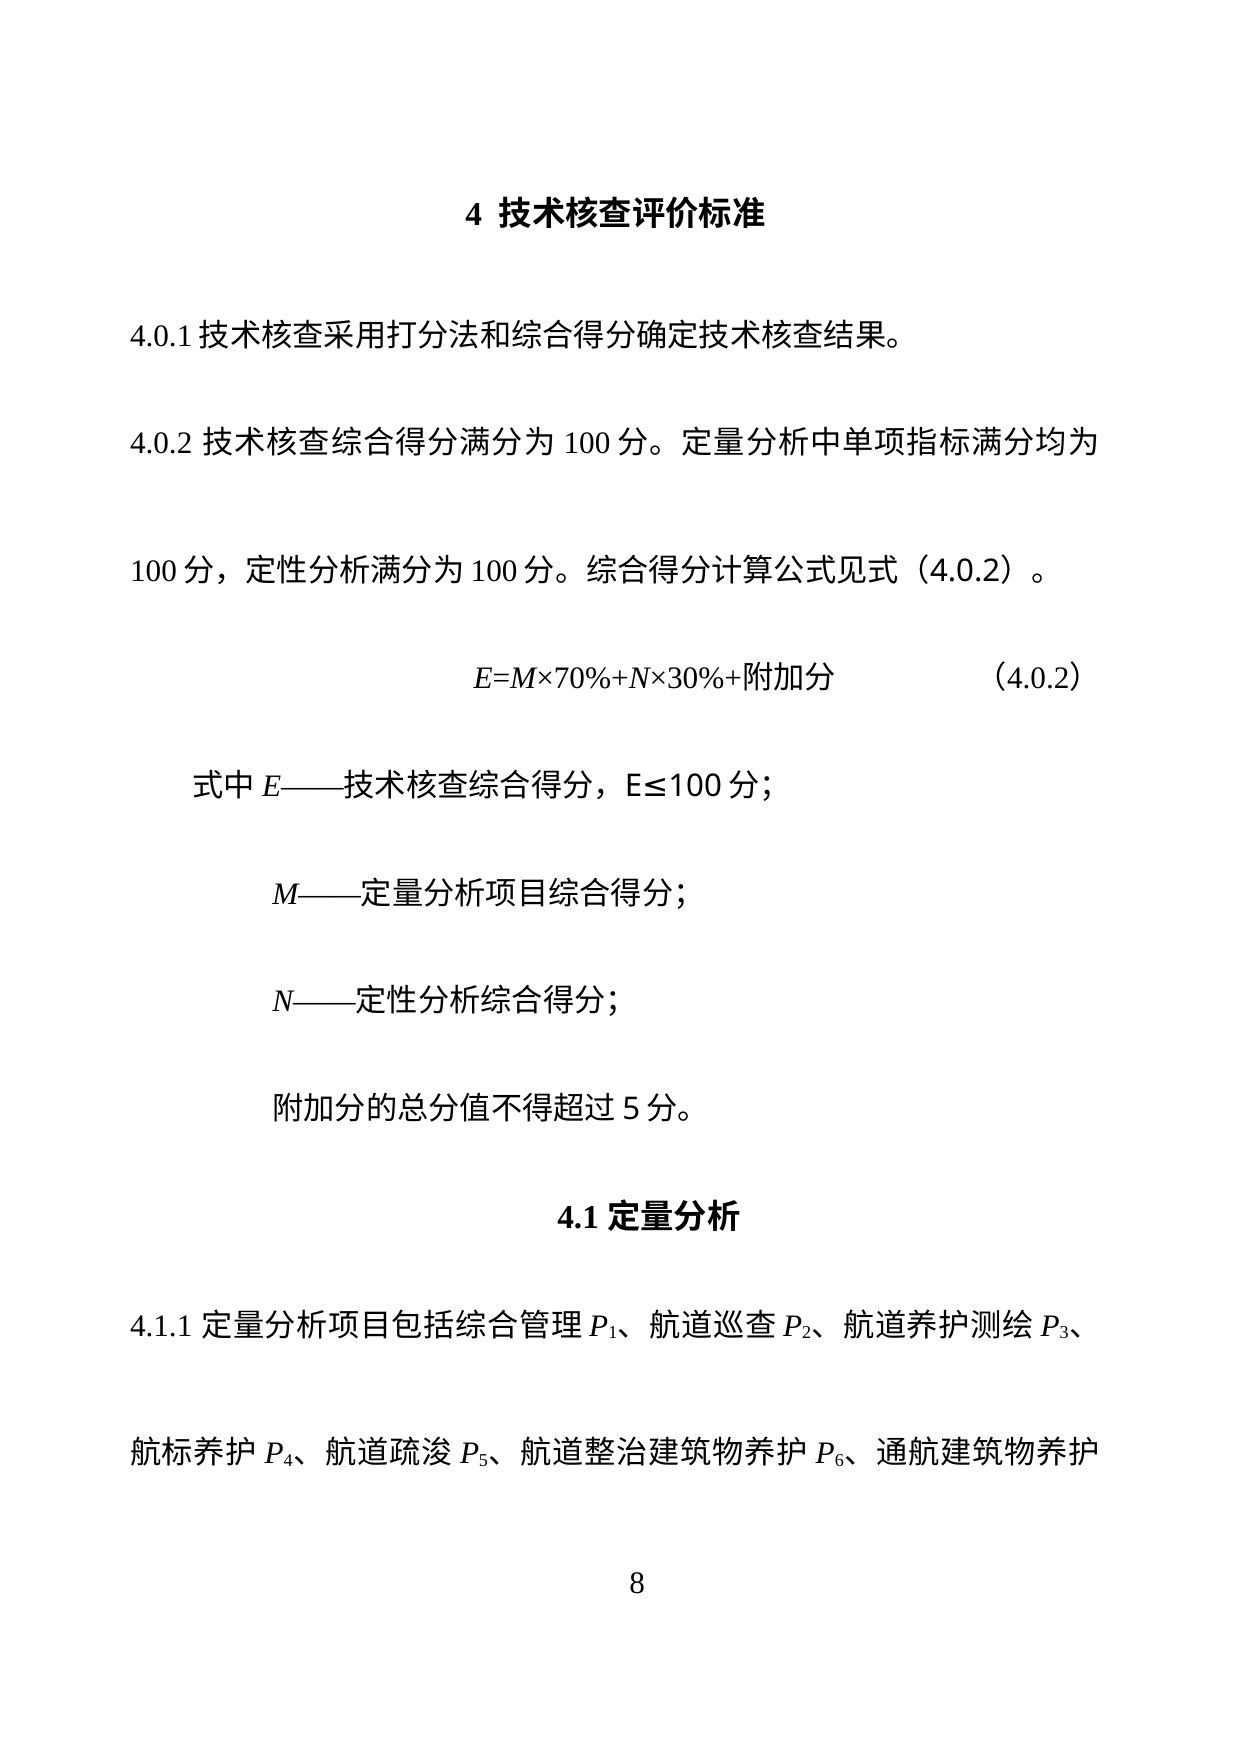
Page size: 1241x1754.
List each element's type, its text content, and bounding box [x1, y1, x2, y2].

text 附加分的总分值不得超过5分。 [130, 1063, 1100, 1148]
text M——定量分析项目综合得分； [130, 848, 1100, 933]
text 4.0.1技术核查采用打分法和综合得分确定技术核查结果。 [130, 290, 1100, 375]
subtitle 4 技术核查评价标准 [130, 168, 1100, 253]
text 4.0.2 技术核查综合得分满分为100分。定量分析中单项指标满分均为100分，定性分析满分为100分。综合得分计算公式见式（4.0.2）。 [130, 398, 1100, 610]
text N——定性分析综合得分； [130, 956, 1100, 1041]
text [130, 1280, 1100, 1493]
text 式中 E——技术核查综合得分，E≤100分； [130, 740, 1100, 825]
subtitle 4.1 定量分析 [130, 1171, 1100, 1256]
text E=M×70%+N×30%+附加分 （4.0.2） [130, 633, 1100, 718]
